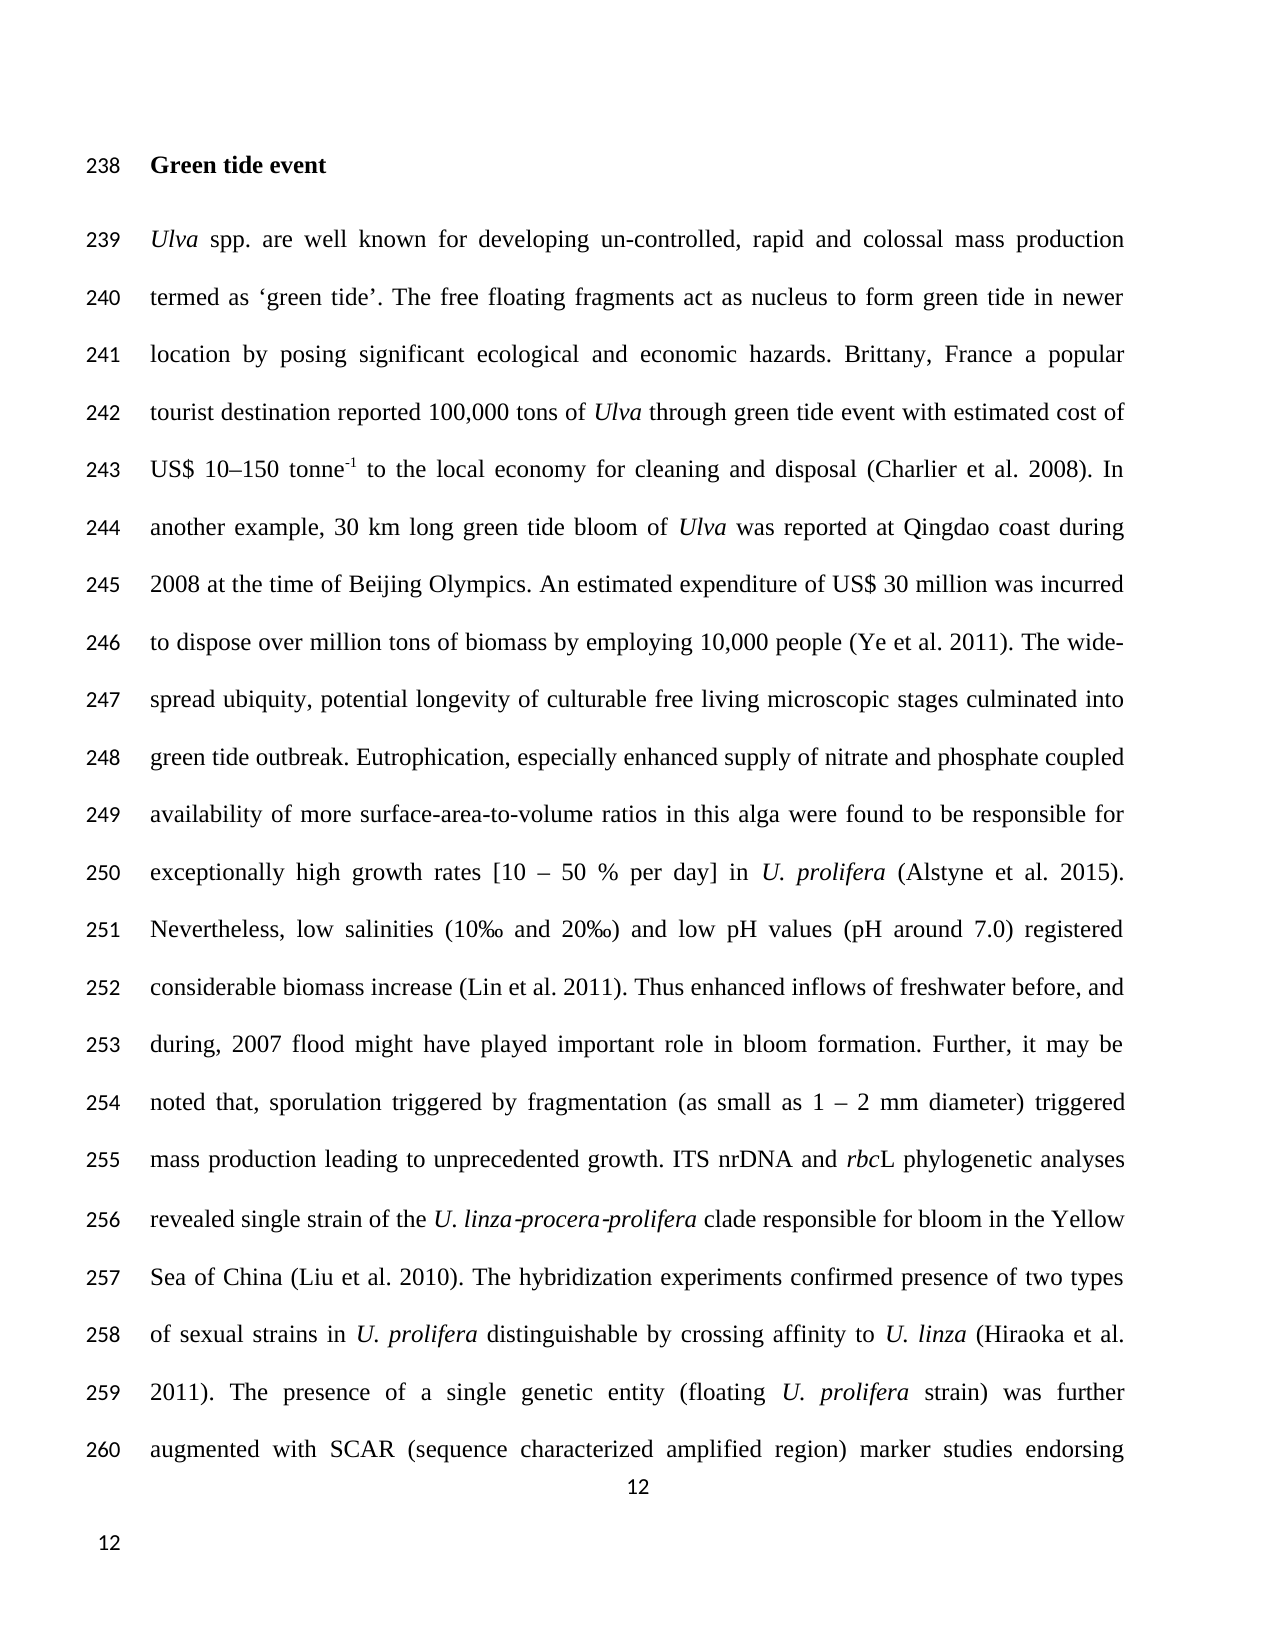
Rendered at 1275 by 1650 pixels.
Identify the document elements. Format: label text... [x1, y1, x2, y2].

text Green tide event [150, 150, 1125, 179]
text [150, 224, 1125, 1463]
